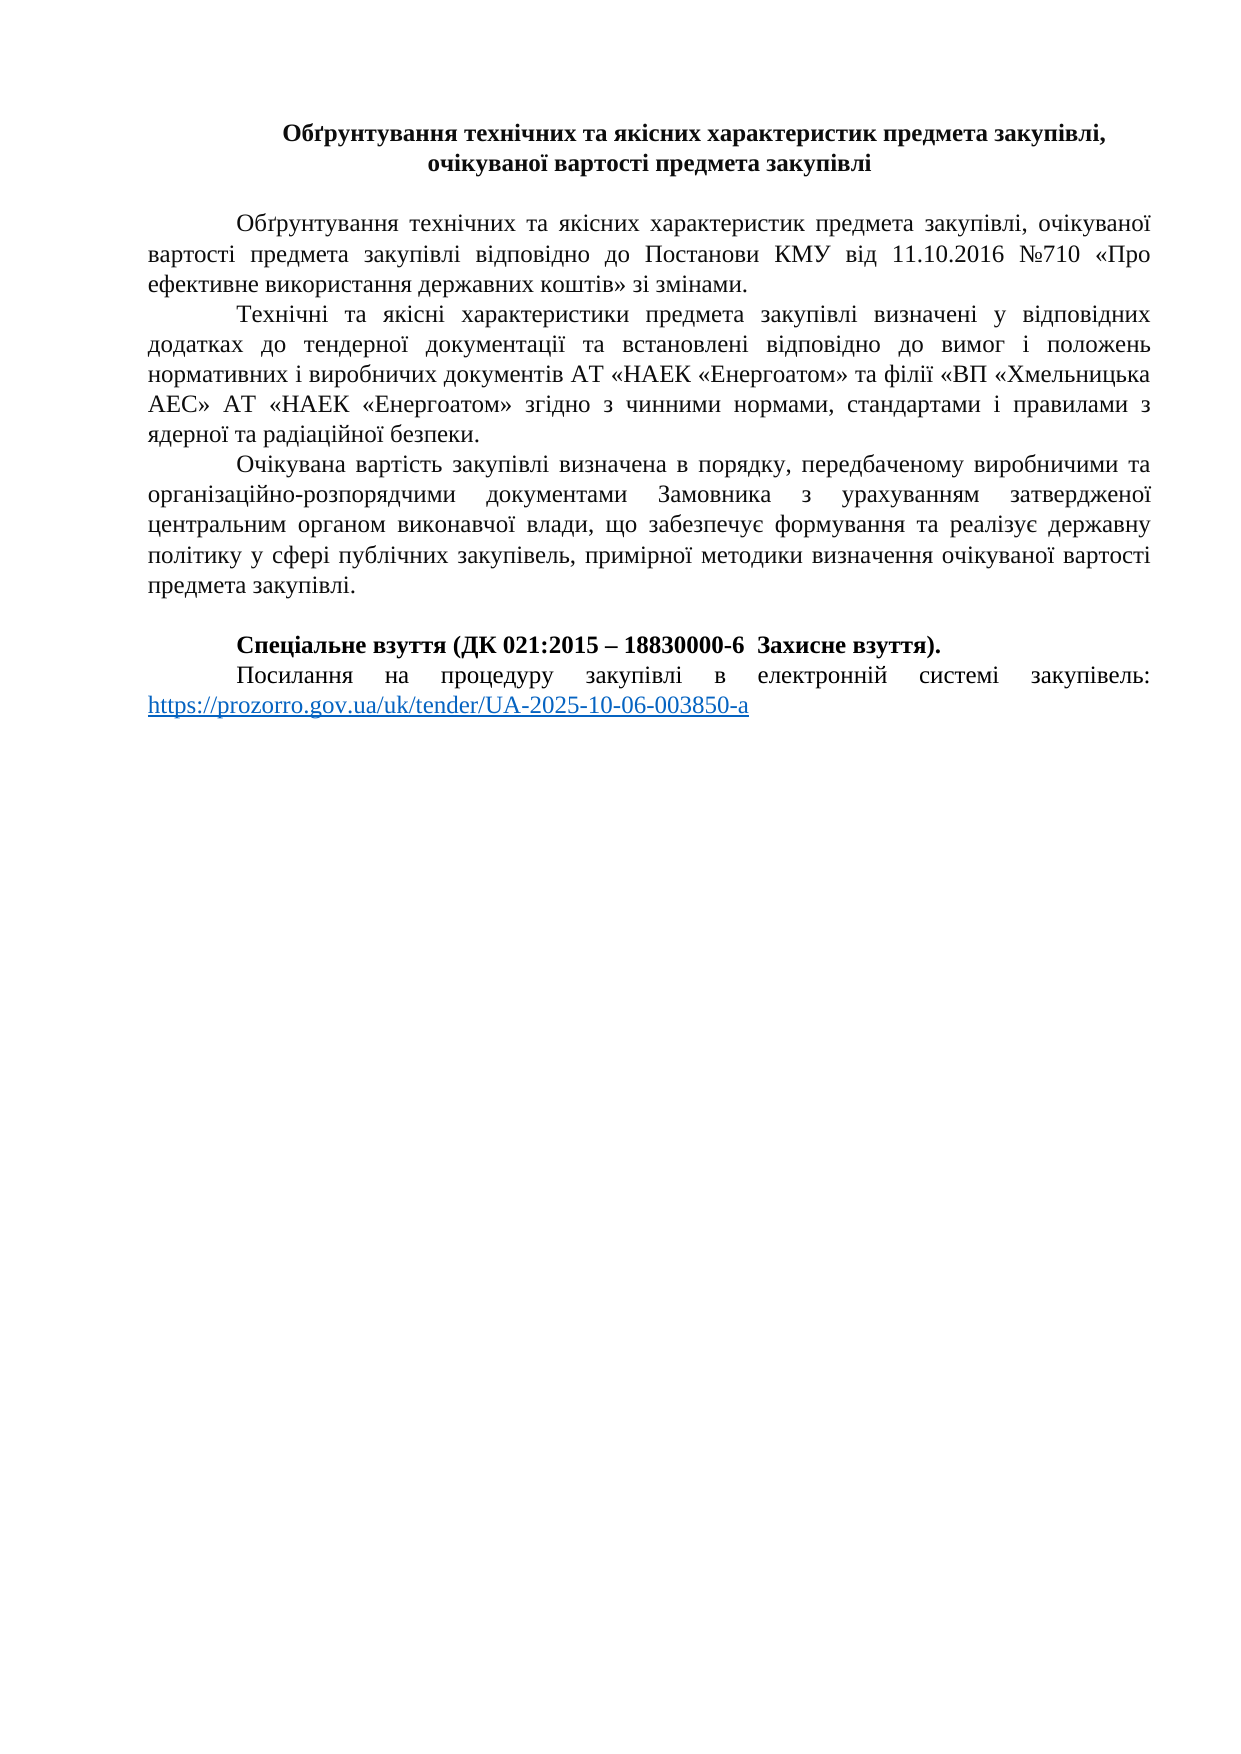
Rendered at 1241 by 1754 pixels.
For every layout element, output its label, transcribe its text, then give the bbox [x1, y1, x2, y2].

text Технічні та якісні характеристики предмета закупівлі визначені у відповідних додатках до тендерної документації та встановлені відповідно до вимог і положень нормативних і виробничих документів АТ «НАЕК «Енергоатом» та філії «ВП «Хмельницька АЕС» АТ «НАЕК «Енергоатом» згідно з чинними нормами, стандартами і правилами з ядерної та радіаційної безпеки. [148, 299, 1152, 448]
text Обґрунтування технічних та якісних характеристик предмета закупівлі, очікуваної вартості предмета закупівлі відповідно до Постанови КМУ від 11.10.2016 №710 «Про ефективне використання державних коштів» зі змінами. [148, 208, 1152, 297]
text Очікувана вартість закупівлі визначена в порядку, передбаченому виробничими та організаційно-розпорядчими документами Замовника з урахуванням затвердженої центральним органом виконавчої влади, що забезпечує формування та реалізує державну політику у сфері публічних закупівель, примірної методики визначення очікуваної вартості предмета закупівлі. [148, 449, 1152, 598]
list Посилання на процедуру закупівлі в електронній системі закупівель: https://prozorro.gov.ua/uk/tender/UA-2025-10-06-003850-a [148, 660, 1152, 719]
text Обґрунтування технічних та якісних характеристик предмета закупівлі, очікуваної вартості предмета закупівлі [148, 118, 1152, 177]
list Спеціальне взуття (ДК 021:2015 – 18830000-6 Захисне взуття). [148, 630, 1152, 659]
